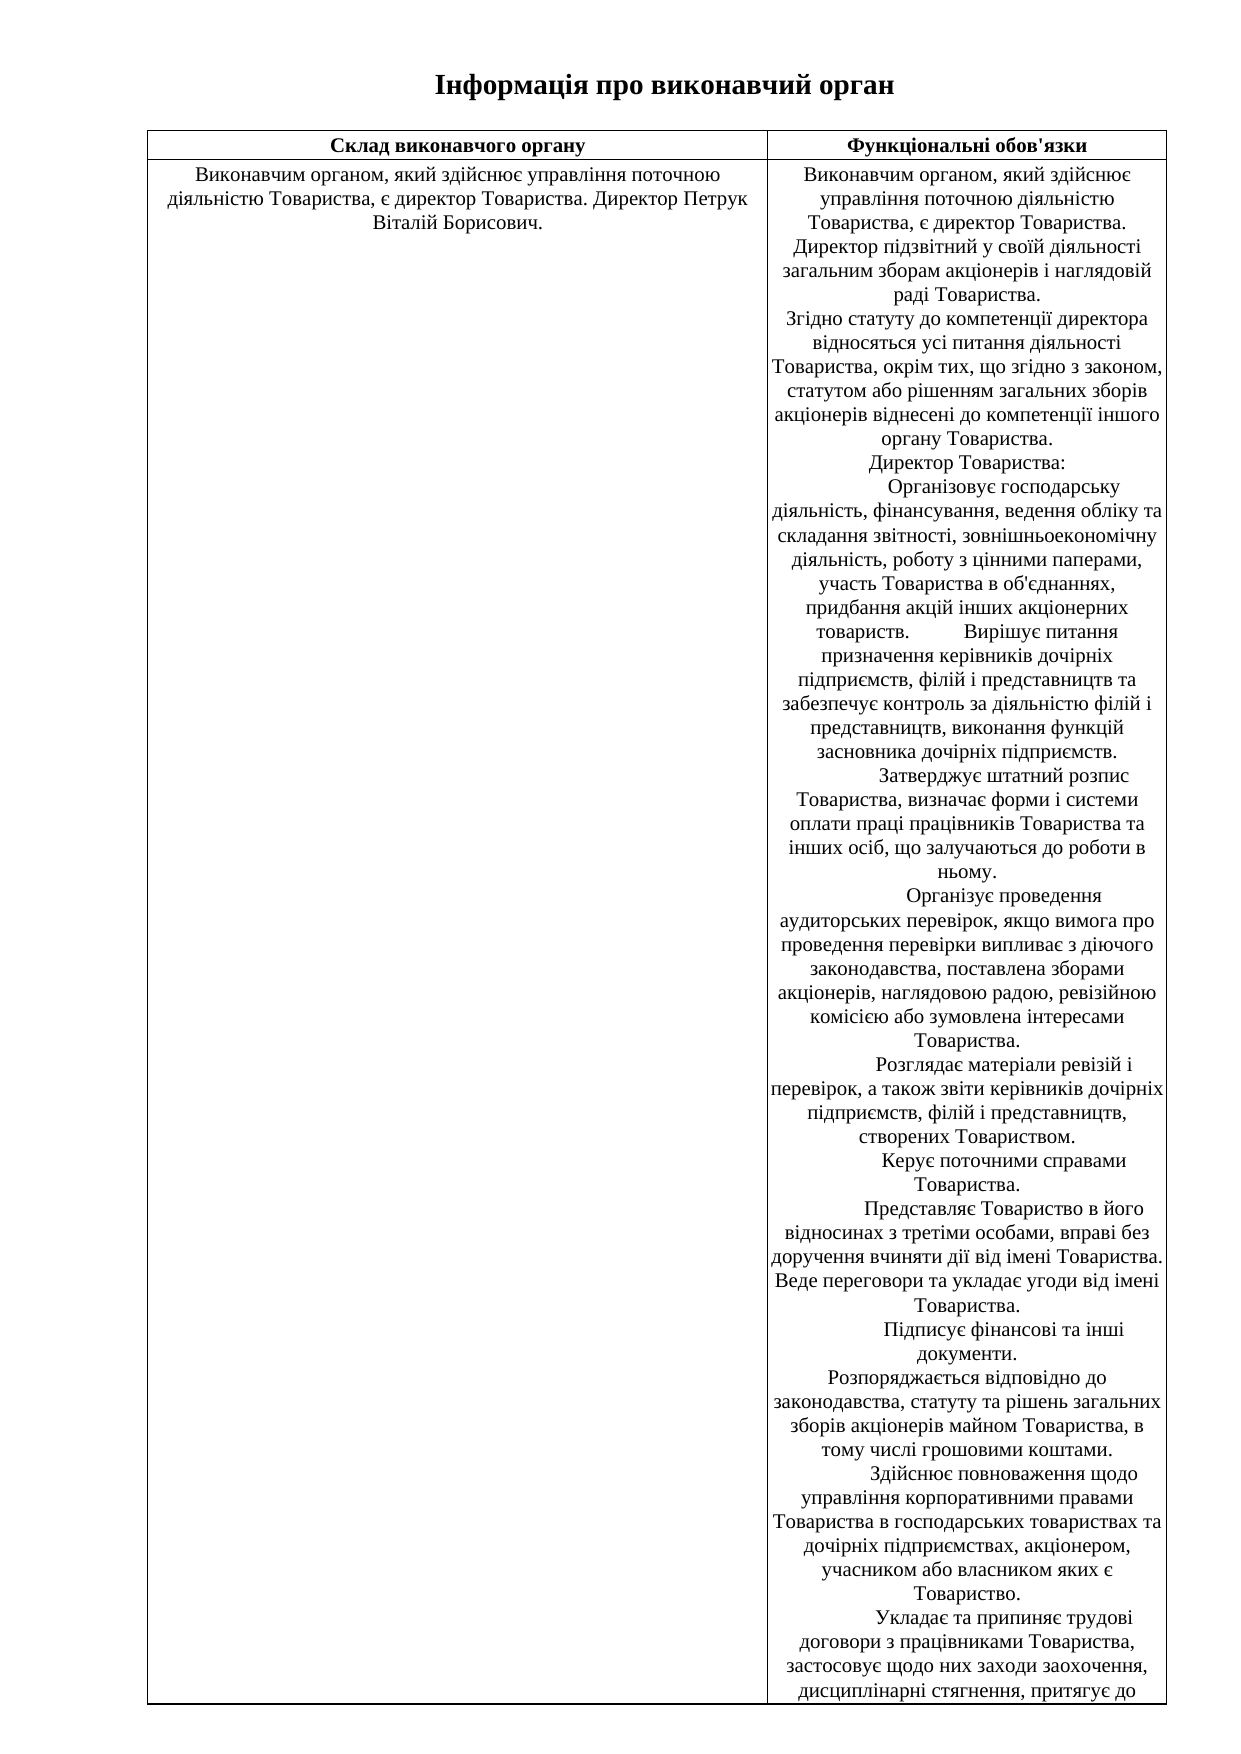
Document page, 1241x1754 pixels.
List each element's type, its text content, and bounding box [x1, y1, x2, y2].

table_header Функціональні обов'язки [768, 131, 1166, 158]
table_header Склад виконавчого органу [148, 131, 767, 158]
text Інформація про виконавчий орган [148, 67, 1181, 101]
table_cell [148, 160, 767, 1703]
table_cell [768, 160, 1166, 1703]
